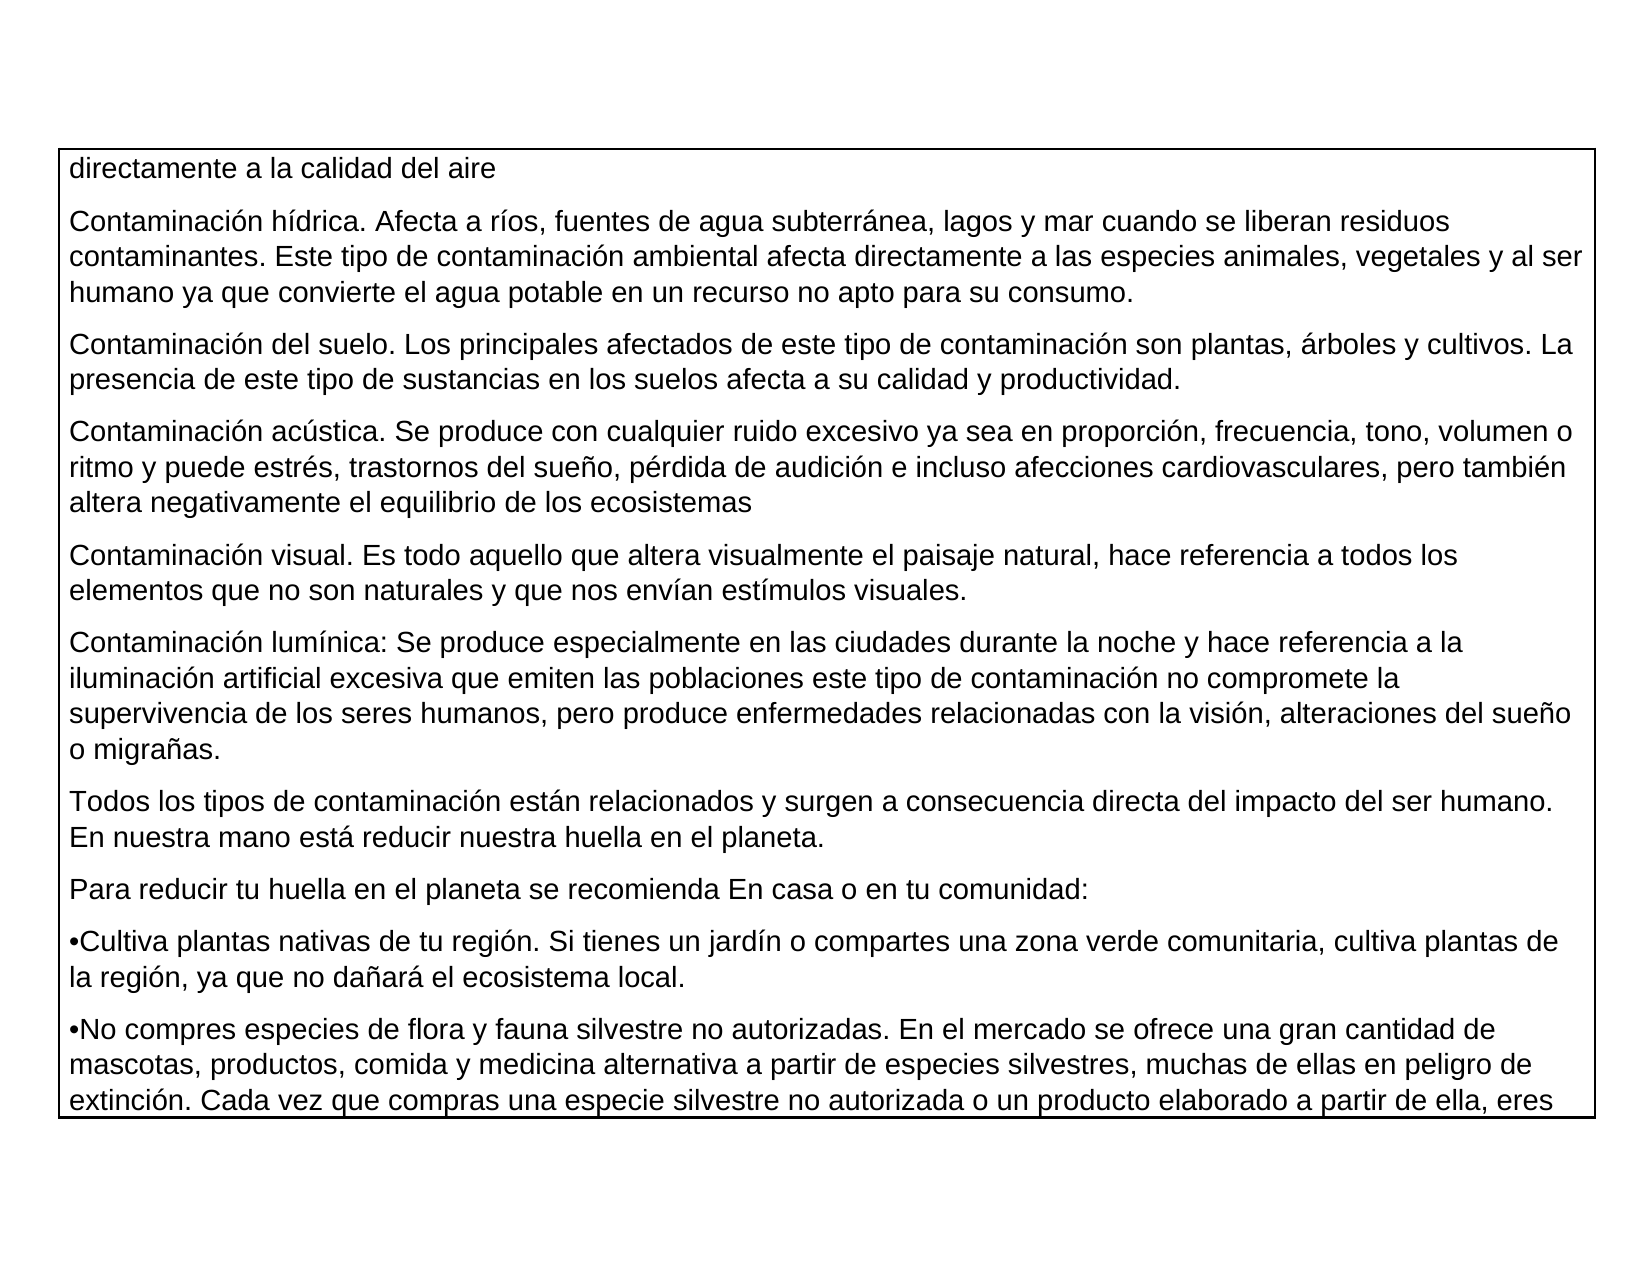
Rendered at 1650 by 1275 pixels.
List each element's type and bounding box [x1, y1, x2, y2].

table_cell [60, 150, 1594, 1116]
